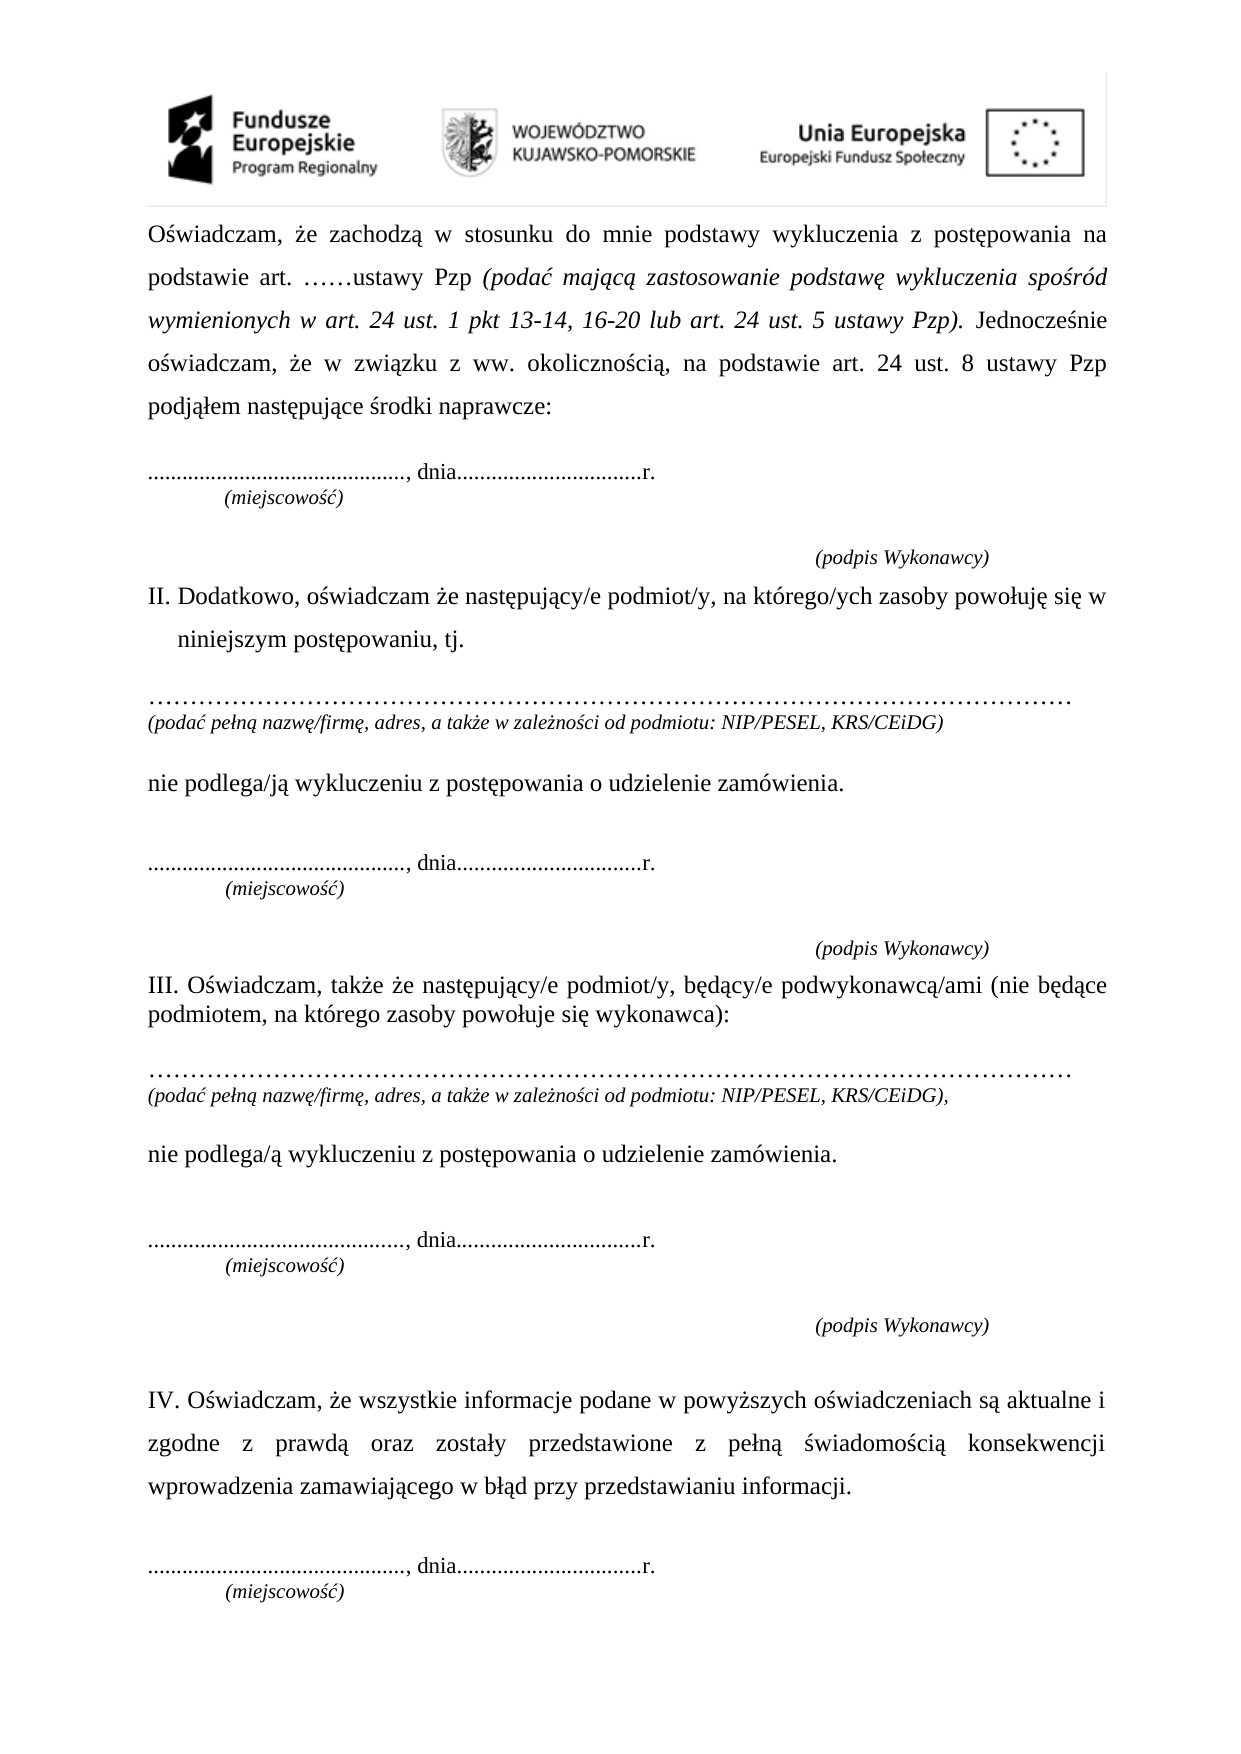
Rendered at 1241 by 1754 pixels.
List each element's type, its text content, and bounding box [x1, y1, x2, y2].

text (podpis Wykonawcy) [815, 1313, 1107, 1337]
picture [147, 73, 1108, 208]
text Oświadczam, że zachodzą w stosunku do mnie podstawy wykluczenia z postępowania na podstawie art. ……ustawy Pzp (podać mającą zastosowanie podstawę wykluczenia spośród wymienionych w art. 24 ust. 1 pkt 13-14, 16-20 lub art. 24 ust. 5 ustawy Pzp). Jednocześnie oświadczam, że w związku z ww. okolicznością, na podstawie art. 24 ust. 8 ustawy Pzp podjąłem następujące środki naprawcze: [148, 208, 1107, 423]
text nie podlega/ją wykluczeniu z postępowania o udzielenie zamówienia. [148, 739, 1107, 805]
text nie podlega/ą wykluczeniu z postępowania o udzielenie zamówienia. [148, 1139, 1107, 1168]
text (miejscowość) [224, 485, 1107, 509]
text (podpis Wykonawcy) [815, 545, 1107, 569]
text (miejscowość) [225, 1578, 1107, 1603]
text (podać pełną nazwę/firmę, adres, a także w zależności od podmiotu: NIP/PESEL, KRS/CEiDG), [148, 1082, 1107, 1107]
text , dnia r. [148, 849, 1107, 875]
text , dnia r. [148, 1552, 1107, 1578]
text ………………………………………………………………………………………………… [148, 681, 1107, 710]
text (podać pełną nazwę/firmę, adres, a także w zależności od podmiotu: NIP/PESEL, KRS/CEiDG) [148, 710, 1107, 734]
text ………………………………………………………………………………………………… [148, 1054, 1107, 1082]
text III. Oświadczam, także że następujący/e podmiot/y, będący/e podwykonawcą/ami (nie będące podmiotem, na którego zasoby powołuje się wykonawca): [148, 971, 1107, 1029]
text IV. Oświadczam, że wszystkie informacje podane w powyższych oświadczeniach są aktualne i zgodne z prawdą oraz zostały przedstawione z pełną świadomością konsekwencji wprowadzenia zamawiającego w błąd przy przedstawianiu informacji. [148, 1374, 1106, 1503]
text II. Dodatkowo, oświadczam że następujący/e podmiot/y, na którego/ych zasoby powołuję się w niniejszym postępowaniu, tj. [148, 569, 1107, 656]
text , dnia r. [148, 458, 1107, 485]
text (miejscowość) [225, 876, 1107, 900]
text , dnia r. [148, 1226, 1107, 1252]
text (miejscowość) [225, 1253, 1107, 1277]
text (podpis Wykonawcy) [815, 936, 1107, 960]
